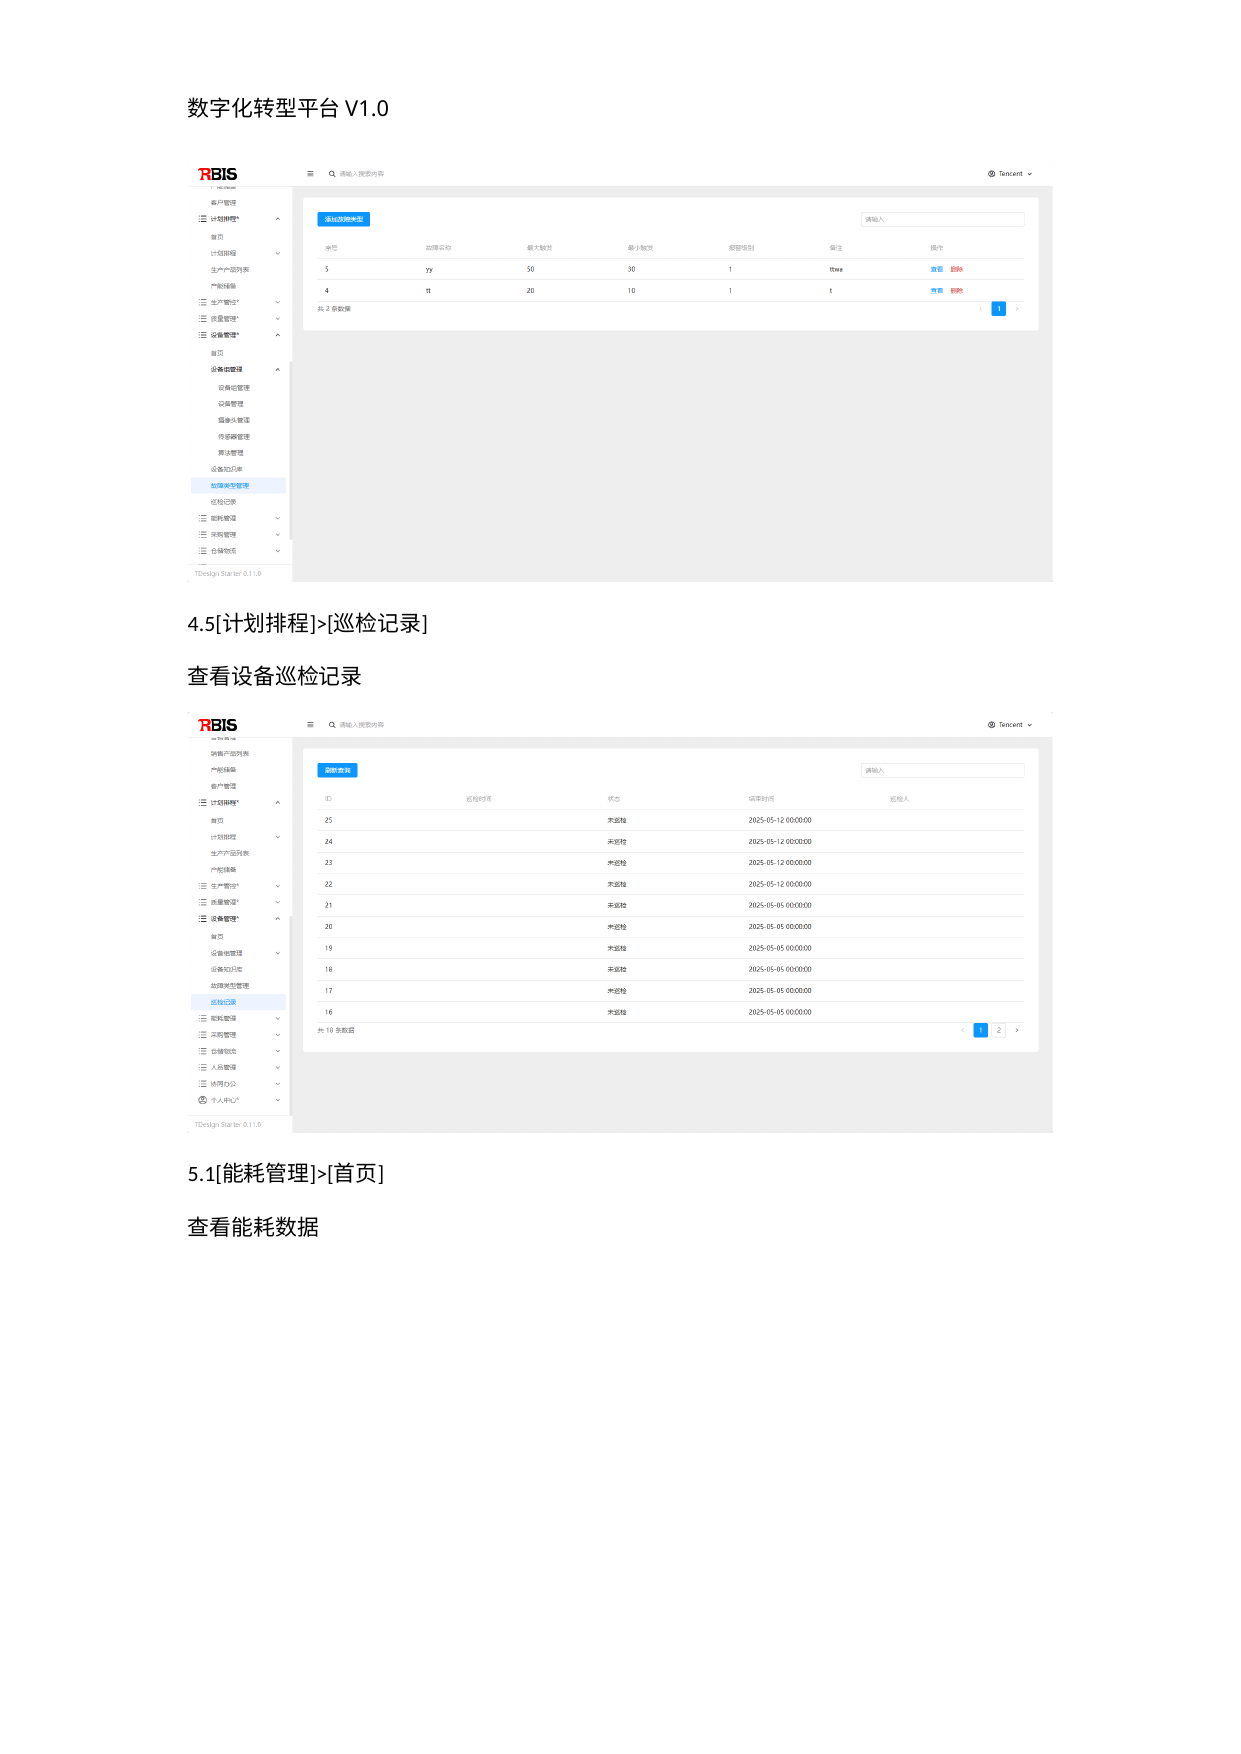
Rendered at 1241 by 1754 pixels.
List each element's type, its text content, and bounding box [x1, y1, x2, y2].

text 4.5[计划排程]>[巡检记录] [187, 605, 1053, 638]
picture [187, 712, 1053, 1133]
text 5.1[能耗管理]>[首页] [187, 1156, 1053, 1188]
text 查看能耗数据 [187, 1210, 1053, 1242]
text 查看设备巡检记录 [187, 659, 1053, 691]
picture [187, 162, 1053, 582]
